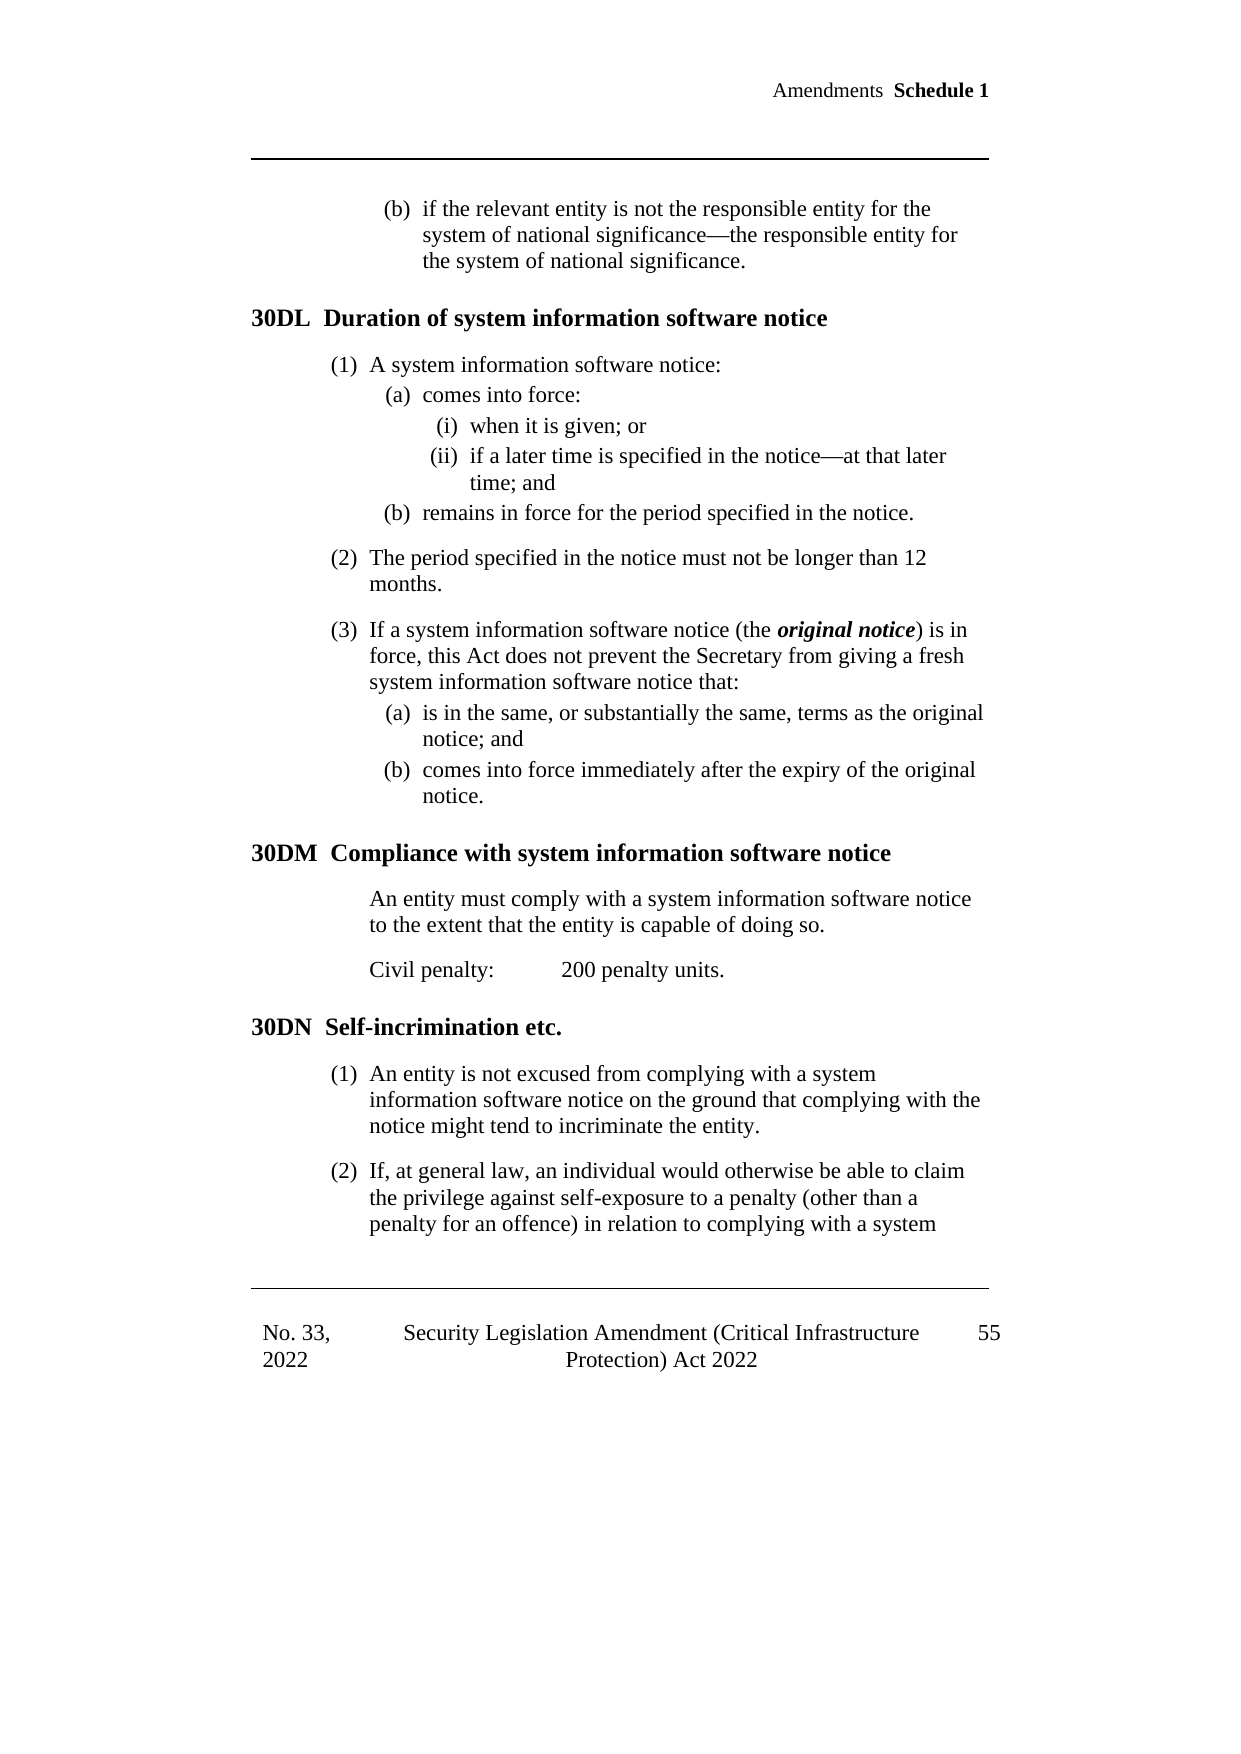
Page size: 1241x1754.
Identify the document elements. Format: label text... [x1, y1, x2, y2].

text (ii) if a later time is specified in the notice—at that later time; and [251, 442, 989, 495]
text (3) If a system information software notice (the original notice) is in force, this Act does not prevent the Secretary from giving a fresh system information software notice that: [251, 616, 989, 695]
text 30DL Duration of system information software notice [251, 303, 989, 332]
text (1) A system information software notice: [251, 351, 989, 377]
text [251, 1157, 989, 1236]
text (2) The period specified in the notice must not be longer than 12 months. [251, 544, 989, 597]
text (i) when it is given; or [251, 412, 989, 438]
text (b) if the relevant entity is not the responsible entity for the system of national significance—the responsible entity for the system of national significance. [251, 195, 989, 274]
text 30DN Self-incrimination etc. [251, 1012, 989, 1041]
text (a) comes into force: [251, 381, 989, 407]
text (1) An entity is not excused from complying with a system information software notice on the ground that complying with the notice might tend to incriminate the entity. [251, 1059, 989, 1139]
text An entity must comply with a system information software notice to the extent that the entity is capable of doing so. [251, 885, 989, 938]
text (a) is in the same, or substantially the same, terms as the original notice; and [251, 699, 989, 752]
text 30DM Compliance with system information software notice [251, 838, 989, 866]
text (b) comes into force immediately after the expiry of the original notice. [251, 756, 989, 808]
text (b) remains in force for the period specified in the notice. [251, 499, 989, 525]
text Civil penalty: 200 penalty units. [369, 957, 989, 983]
